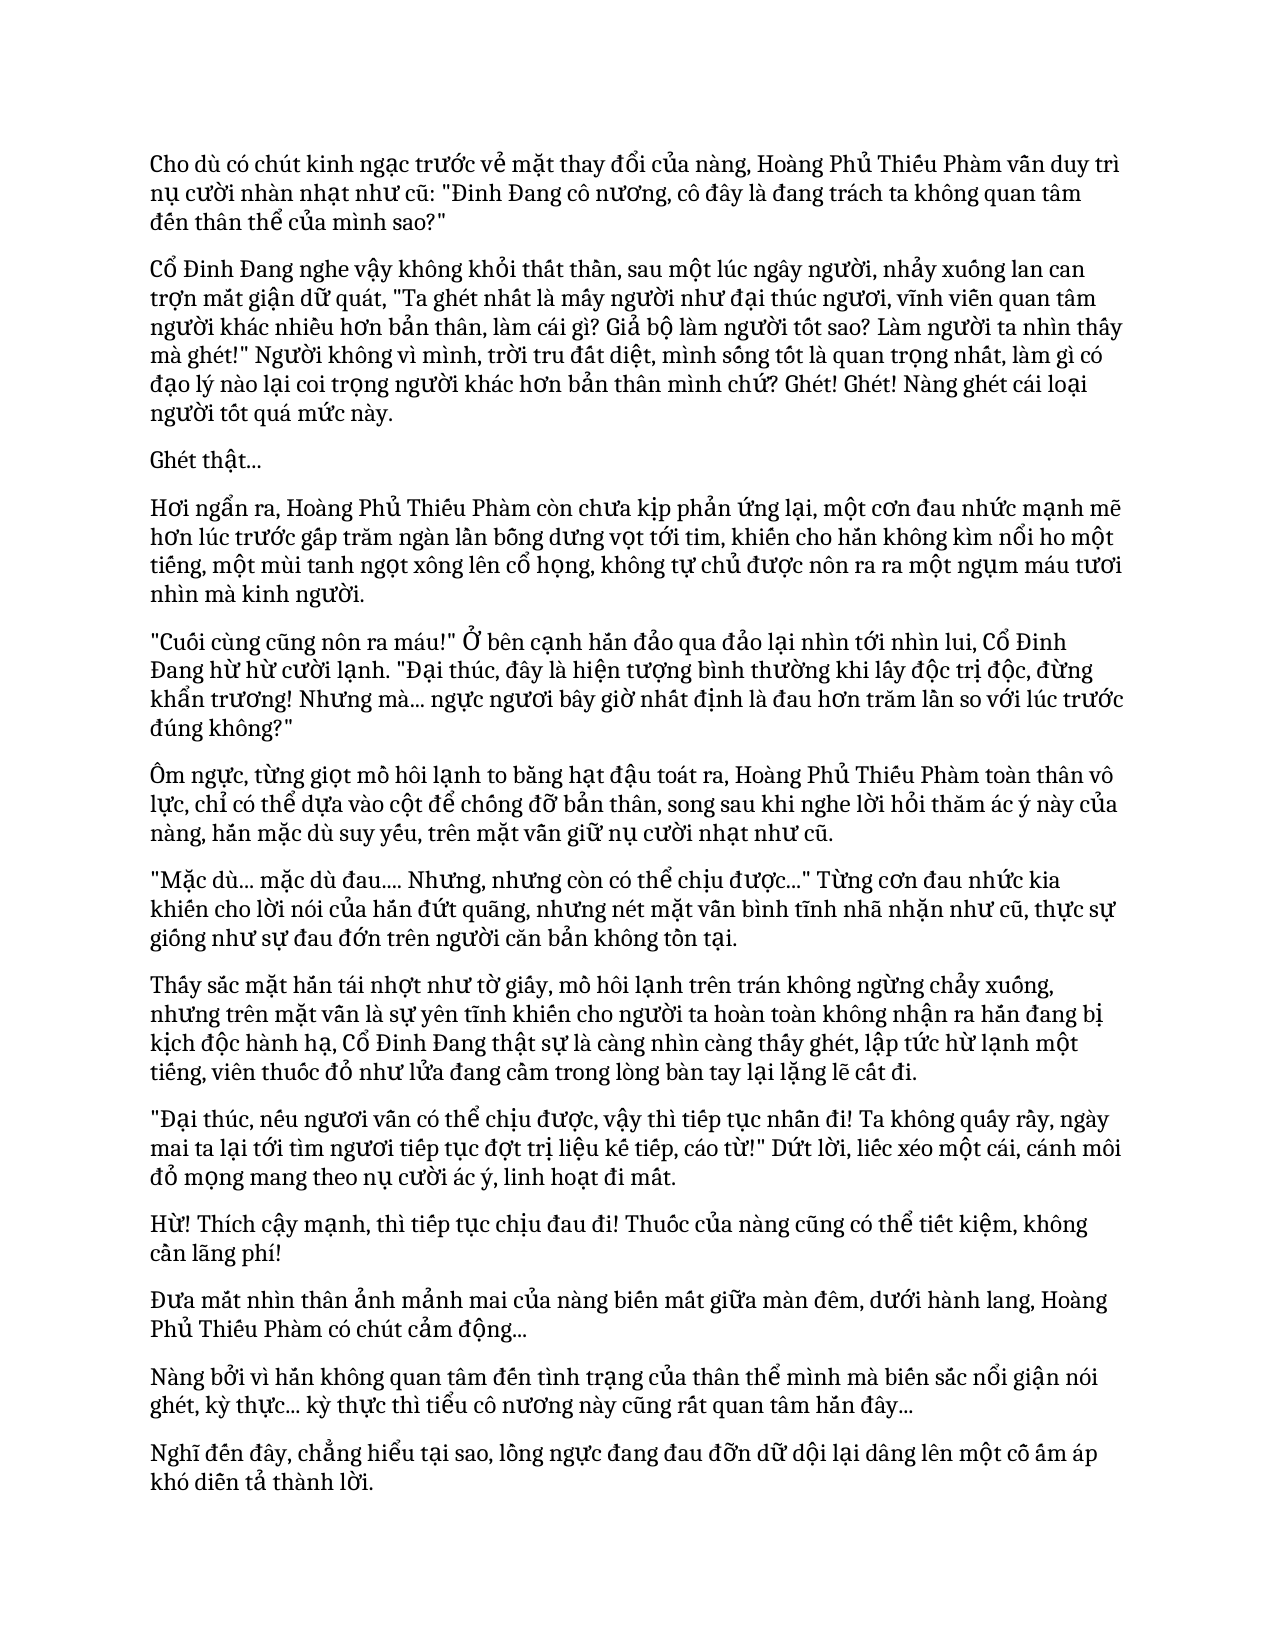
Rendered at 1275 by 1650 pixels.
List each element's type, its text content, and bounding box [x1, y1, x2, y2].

text Ôm ngực, từng giọt mồ hôi lạnh to bằng hạt đậu toát ra, Hoàng Phủ Thiếu Phàm toàn thân vô lực, chỉ có thể dựa vào cột để chống đỡ bản thân, song sau khi nghe lời hỏi thăm ác ý này của nàng, hắn mặc dù suy yếu, trên mặt vẫn giữ nụ cười nhạt như cũ. [150, 761, 1125, 847]
text Cho dù có chút kinh ngạc trước vẻ mặt thay đổi của nàng, Hoàng Phủ Thiếu Phàm vẫn duy trì nụ cười nhàn nhạt như cũ: "Đinh Đang cô nương, cô đây là đang trách ta không quan tâm đến thân thể của mình sao?" [150, 150, 1125, 236]
text Ghét thật... [150, 446, 1125, 475]
text "Cuối cùng cũng nôn ra máu!" Ở bên cạnh hắn đảo qua đảo lại nhìn tới nhìn lui, Cổ Đinh Đang hừ hừ cười lạnh. "Đại thúc, đây là hiện tượng bình thường khi lấy độc trị độc, đừng khẩn trương! Nhưng mà... ngực ngươi bây giờ nhất định là đau hơn trăm lần so với lúc trước đúng không?" [150, 627, 1125, 742]
text Đưa mắt nhìn thân ảnh mảnh mai của nàng biến mất giữa màn đêm, dưới hành lang, Hoàng Phủ Thiếu Phàm có chút cảm động... [150, 1286, 1125, 1344]
text "Mặc dù... mặc dù đau.... Nhưng, nhưng còn có thể chịu được..." Từng cơn đau nhức kia khiến cho lời nói của hắn đứt quãng, nhưng nét mặt vẫn bình tĩnh nhã nhặn như cũ, thực sự giống như sự đau đớn trên người căn bản không tồn tại. [150, 866, 1125, 952]
text Thấy sắc mặt hắn tái nhợt như tờ giấy, mồ hôi lạnh trên trán không ngừng chảy xuống, nhưng trên mặt vẫn là sự yên tĩnh khiến cho người ta hoàn toàn không nhận ra hắn đang bị kịch độc hành hạ, Cổ Đinh Đang thật sự là càng nhìn càng thấy ghét, lập tức hừ lạnh một tiếng, viên thuốc đỏ như lửa đang cầm trong lòng bàn tay lại lặng lẽ cất đi. [150, 971, 1125, 1086]
text "Đại thúc, nếu ngươi vẫn có thể chịu được, vậy thì tiếp tục nhẫn đi! Ta không quấy rầy, ngày mai ta lại tới tìm ngươi tiếp tục đợt trị liệu kế tiếp, cáo từ!" Dứt lời, liếc xéo một cái, cánh môi đỏ mọng mang theo nụ cười ác ý, linh hoạt đi mất. [150, 1105, 1125, 1191]
text Hơi ngẩn ra, Hoàng Phủ Thiếu Phàm còn chưa kịp phản ứng lại, một cơn đau nhức mạnh mẽ hơn lúc trước gấp trăm ngàn lần bỗng dưng vọt tới tim, khiến cho hắn không kìm nổi ho một tiếng, một mùi tanh ngọt xông lên cổ họng, không tự chủ được nôn ra ra một ngụm máu tươi nhìn mà kinh người. [150, 494, 1125, 609]
text Cổ Đinh Đang nghe vậy không khỏi thất thần, sau một lúc ngây người, nhảy xuống lan can trợn mắt giận dữ quát, "Ta ghét nhất là mấy người như đại thúc ngươi, vĩnh viễn quan tâm người khác nhiều hơn bản thân, làm cái gì? Giả bộ làm người tốt sao? Làm người ta nhìn thấy mà ghét!" Người không vì mình, trời tru đất diệt, mình sống tốt là quan trọng nhất, làm gì có đạo lý nào lại coi trọng người khác hơn bản thân mình chứ? Ghét! Ghét! Nàng ghét cái loại người tốt quá mức này. [150, 255, 1125, 427]
text Nghĩ đến đây, chẳng hiểu tại sao, lồng ngực đang đau đỡn dữ dội lại dâng lên một cỗ ấm áp khó diễn tả thành lời. [150, 1439, 1125, 1496]
text Nàng bởi vì hắn không quan tâm đến tình trạng của thân thể mình mà biến sắc nổi giận nói ghét, kỳ thực... kỳ thực thì tiểu cô nương này cũng rất quan tâm hắn đây... [150, 1362, 1125, 1420]
text Hừ! Thích cậy mạnh, thì tiếp tục chịu đau đi! Thuốc của nàng cũng có thể tiết kiệm, không cần lãng phí! [150, 1210, 1125, 1267]
